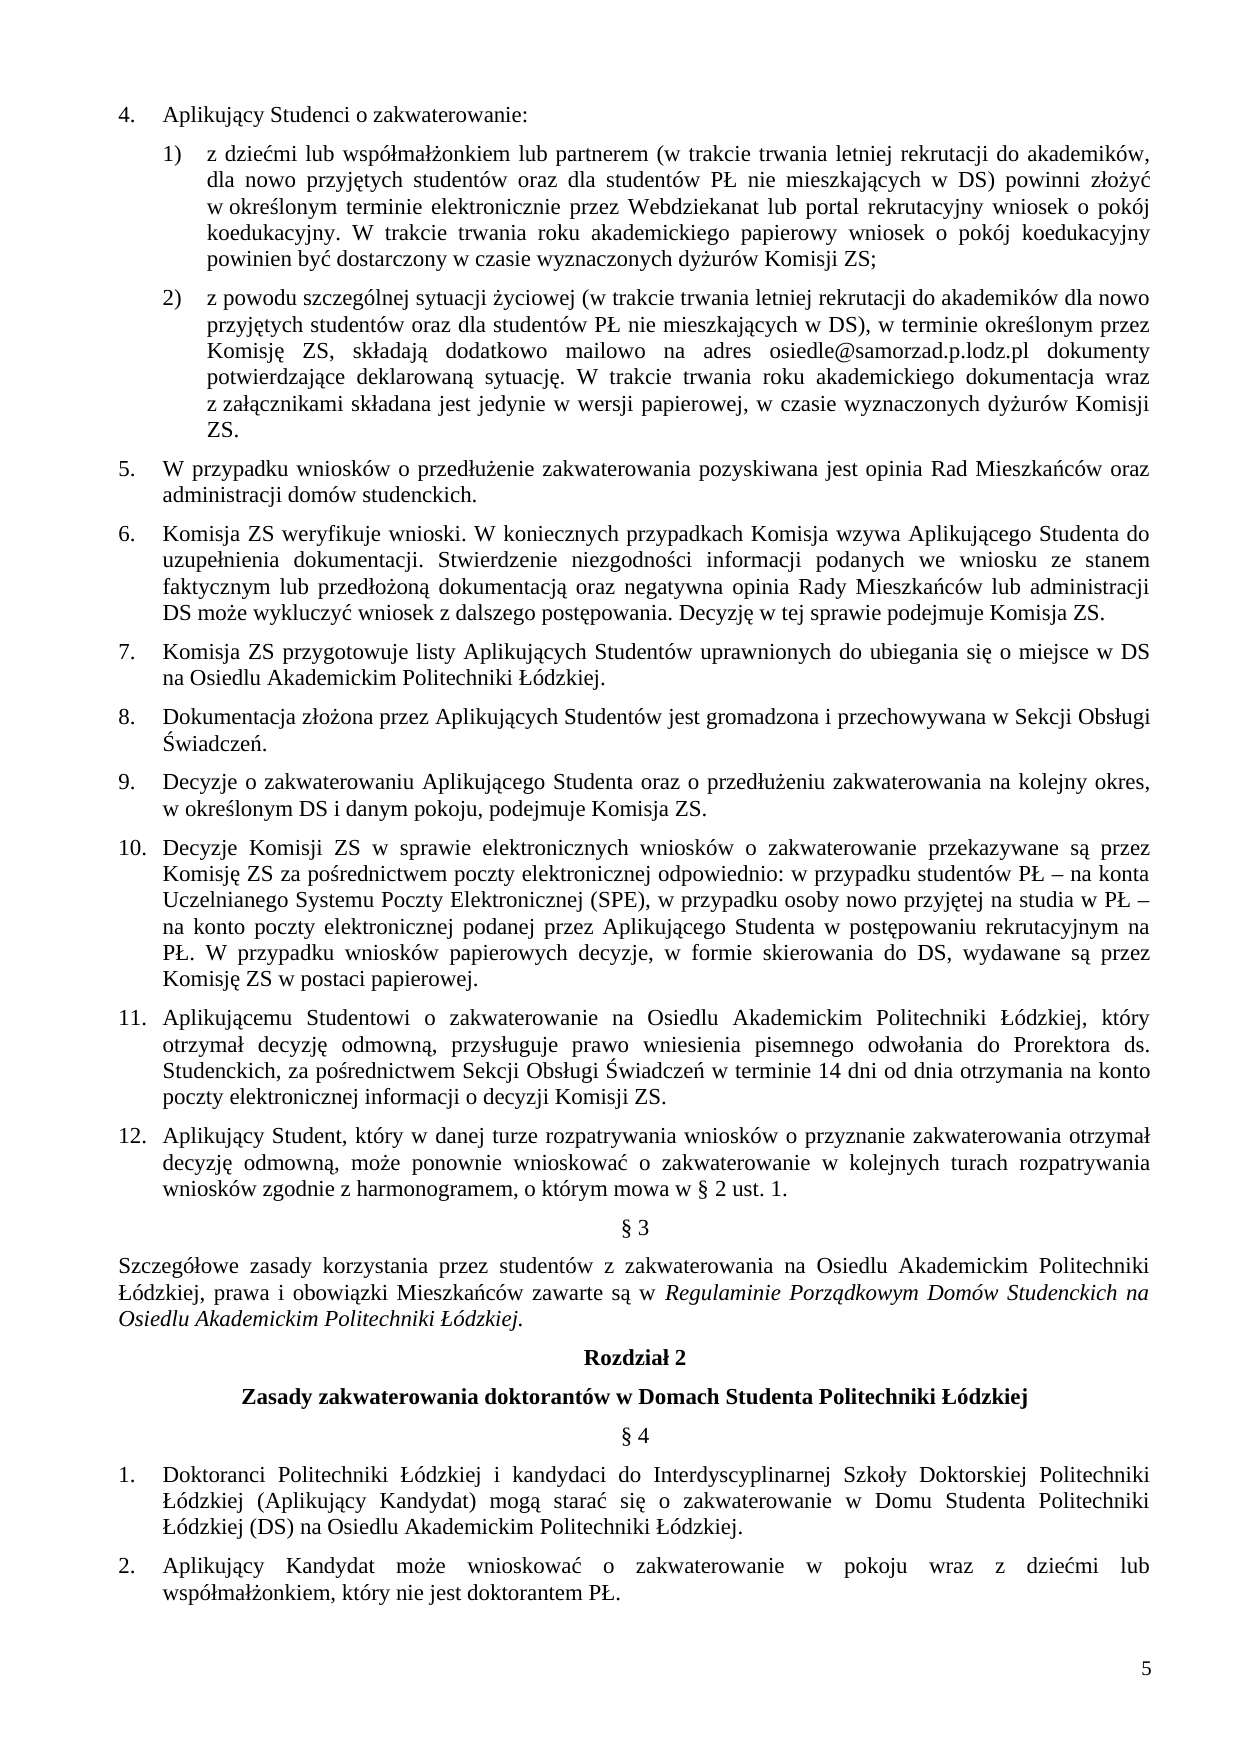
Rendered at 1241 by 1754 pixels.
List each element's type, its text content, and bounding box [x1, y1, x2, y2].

text 9. Decyzje o zakwaterowaniu Aplikującego Studenta oraz o przedłużeniu zakwaterowania na kolejny okres, w określonym DS i danym pokoju, podejmuje Komisja ZS. [118, 768, 1152, 821]
text Rozdział 2 [118, 1344, 1152, 1371]
text 12. Aplikujący Student, który w danej turze rozpatrywania wniosków o przyznanie zakwaterowania otrzymał decyzję odmowną, może ponownie wnioskować o zakwaterowanie w kolejnych turach rozpatrywania wniosków zgodnie z harmonogramem, o którym mowa w § 2 ust. 1. [118, 1122, 1152, 1201]
text Zasady zakwaterowania doktorantów w Domach Studenta Politechniki Łódzkiej [118, 1383, 1152, 1409]
text 10. Decyzje Komisji ZS w sprawie elektronicznych wniosków o zakwaterowanie przekazywane są przez Komisję ZS za pośrednictwem poczty elektronicznej odpowiednio: w przypadku studentów PŁ – na konta Uczelnianego Systemu Poczty Elektronicznej (SPE), w przypadku osoby nowo przyjętej na studia w PŁ – na konto poczty elektronicznej podanej przez Aplikującego Studenta w postępowaniu rekrutacyjnym na PŁ. W przypadku wniosków papierowych decyzje, w formie skierowania do DS, wydawane są przez Komisję ZS w postaci papierowej. [118, 834, 1152, 992]
text 6. Komisja ZS weryfikuje wnioski. W koniecznych przypadkach Komisja wzywa Aplikującego Studenta do uzupełnienia dokumentacji. Stwierdzenie niezgodności informacji podanych we wniosku ze stanem faktycznym lub przedłożoną dokumentacją oraz negatywna opinia Rady Mieszkańców lub administracji DS może wykluczyć wniosek z dalszego postępowania. Decyzję w tej sprawie podejmuje Komisja ZS. [118, 520, 1152, 626]
text § 4 [118, 1422, 1152, 1448]
text 1) z dziećmi lub współmałżonkiem lub partnerem (w trakcie trwania letniej rekrutacji do akademików, dla nowo przyjętych studentów oraz dla studentów PŁ nie mieszkających w DS) powinni złożyć w określonym terminie elektronicznie przez Webdziekanat lub portal rekrutacyjny wniosek o pokój koedukacyjny. W trakcie trwania roku akademickiego papierowy wniosek o pokój koedukacyjny powinien być dostarczony w czasie wyznaczonych dyżurów Komisji ZS; [162, 140, 1152, 272]
text 8. Dokumentacja złożona przez Aplikujących Studentów jest gromadzona i przechowywana w Sekcji Obsługi Świadczeń. [118, 703, 1152, 756]
text 11. Aplikującemu Studentowi o zakwaterowanie na Osiedlu Akademickim Politechniki Łódzkiej, który otrzymał decyzję odmowną, przysługuje prawo wniesienia pisemnego odwołania do Prorektora ds. Studenckich, za pośrednictwem Sekcji Obsługi Świadczeń w terminie 14 dni od dnia otrzymania na konto poczty elektronicznej informacji o decyzji Komisji ZS. [118, 1004, 1152, 1110]
text 7. Komisja ZS przygotowuje listy Aplikujących Studentów uprawnionych do ubiegania się o miejsce w DS na Osiedlu Akademickim Politechniki Łódzkiej. [118, 638, 1152, 691]
text 1. Doktoranci Politechniki Łódzkiej i kandydaci do Interdyscyplinarnej Szkoły Doktorskiej Politechniki Łódzkiej (Aplikujący Kandydat) mogą starać się o zakwaterowanie w Domu Studenta Politechniki Łódzkiej (DS) na Osiedlu Akademickim Politechniki Łódzkiej. [118, 1461, 1152, 1540]
text § 3 [118, 1214, 1152, 1240]
text Szczegółowe zasady korzystania przez studentów z zakwaterowania na Osiedlu Akademickim Politechniki Łódzkiej, prawa i obowiązki Mieszkańców zawarte są w Regulaminie Porządkowym Domów Studenckich na Osiedlu Akademickim Politechniki Łódzkiej. [118, 1253, 1152, 1332]
text 2. Aplikujący Kandydat może wnioskować o zakwaterowanie w pokoju wraz z dziećmi lub współmałżonkiem, który nie jest doktorantem PŁ. [118, 1552, 1152, 1605]
text 2) z powodu szczególnej sytuacji życiowej (w trakcie trwania letniej rekrutacji do akademików dla nowo przyjętych studentów oraz dla studentów PŁ nie mieszkających w DS), w terminie określonym przez Komisję ZS, składają dodatkowo mailowo na adres osiedle@samorzad.p.lodz.pl dokumenty potwierdzające deklarowaną sytuację. W trakcie trwania roku akademickiego dokumentacja wraz z załącznikami składana jest jedynie w wersji papierowej, w czasie wyznaczonych dyżurów Komisji ZS. [162, 284, 1152, 442]
text 5. W przypadku wniosków o przedłużenie zakwaterowania pozyskiwana jest opinia Rad Mieszkańców oraz administracji domów studenckich. [118, 455, 1152, 508]
text 4. Aplikujący Studenci o zakwaterowanie: [118, 101, 1152, 127]
